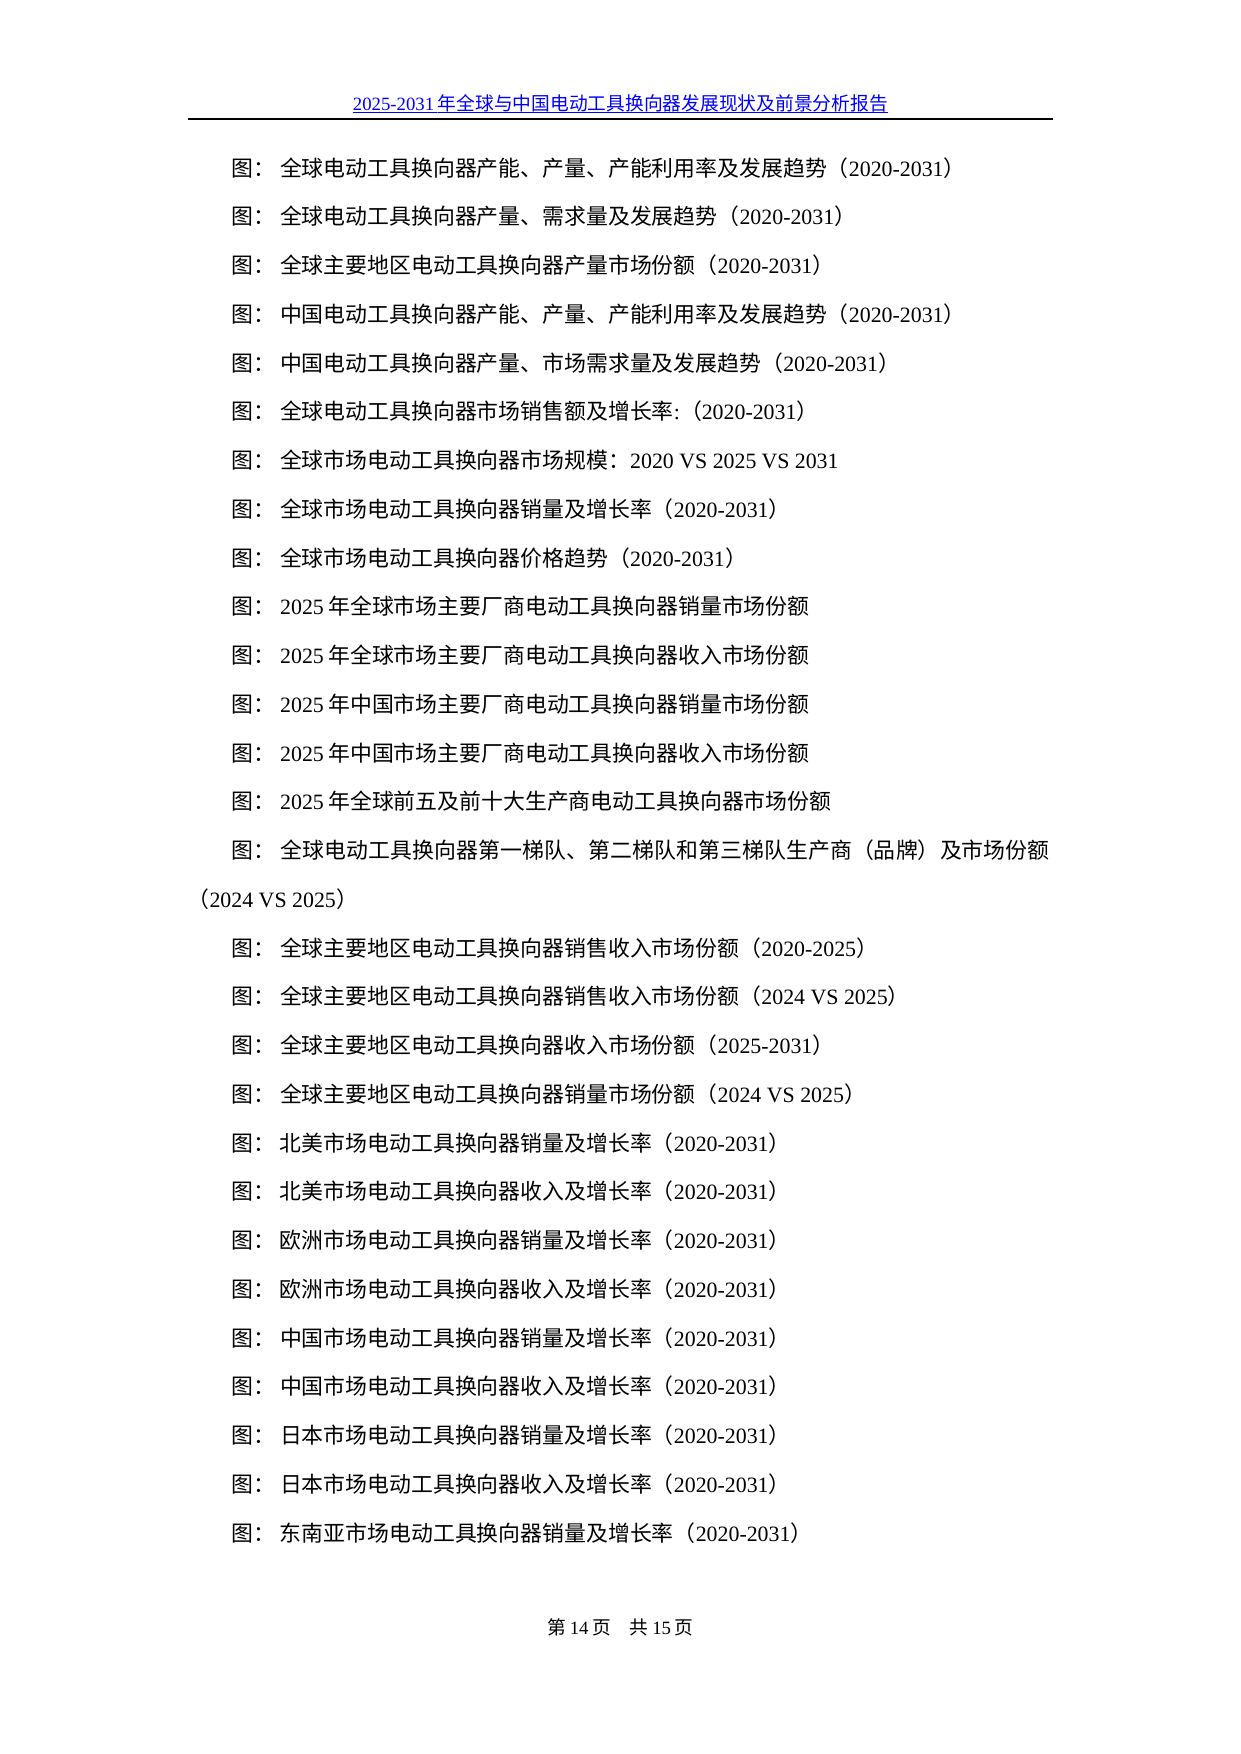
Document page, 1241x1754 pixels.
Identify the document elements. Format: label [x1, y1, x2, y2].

text [187, 150, 1053, 1548]
